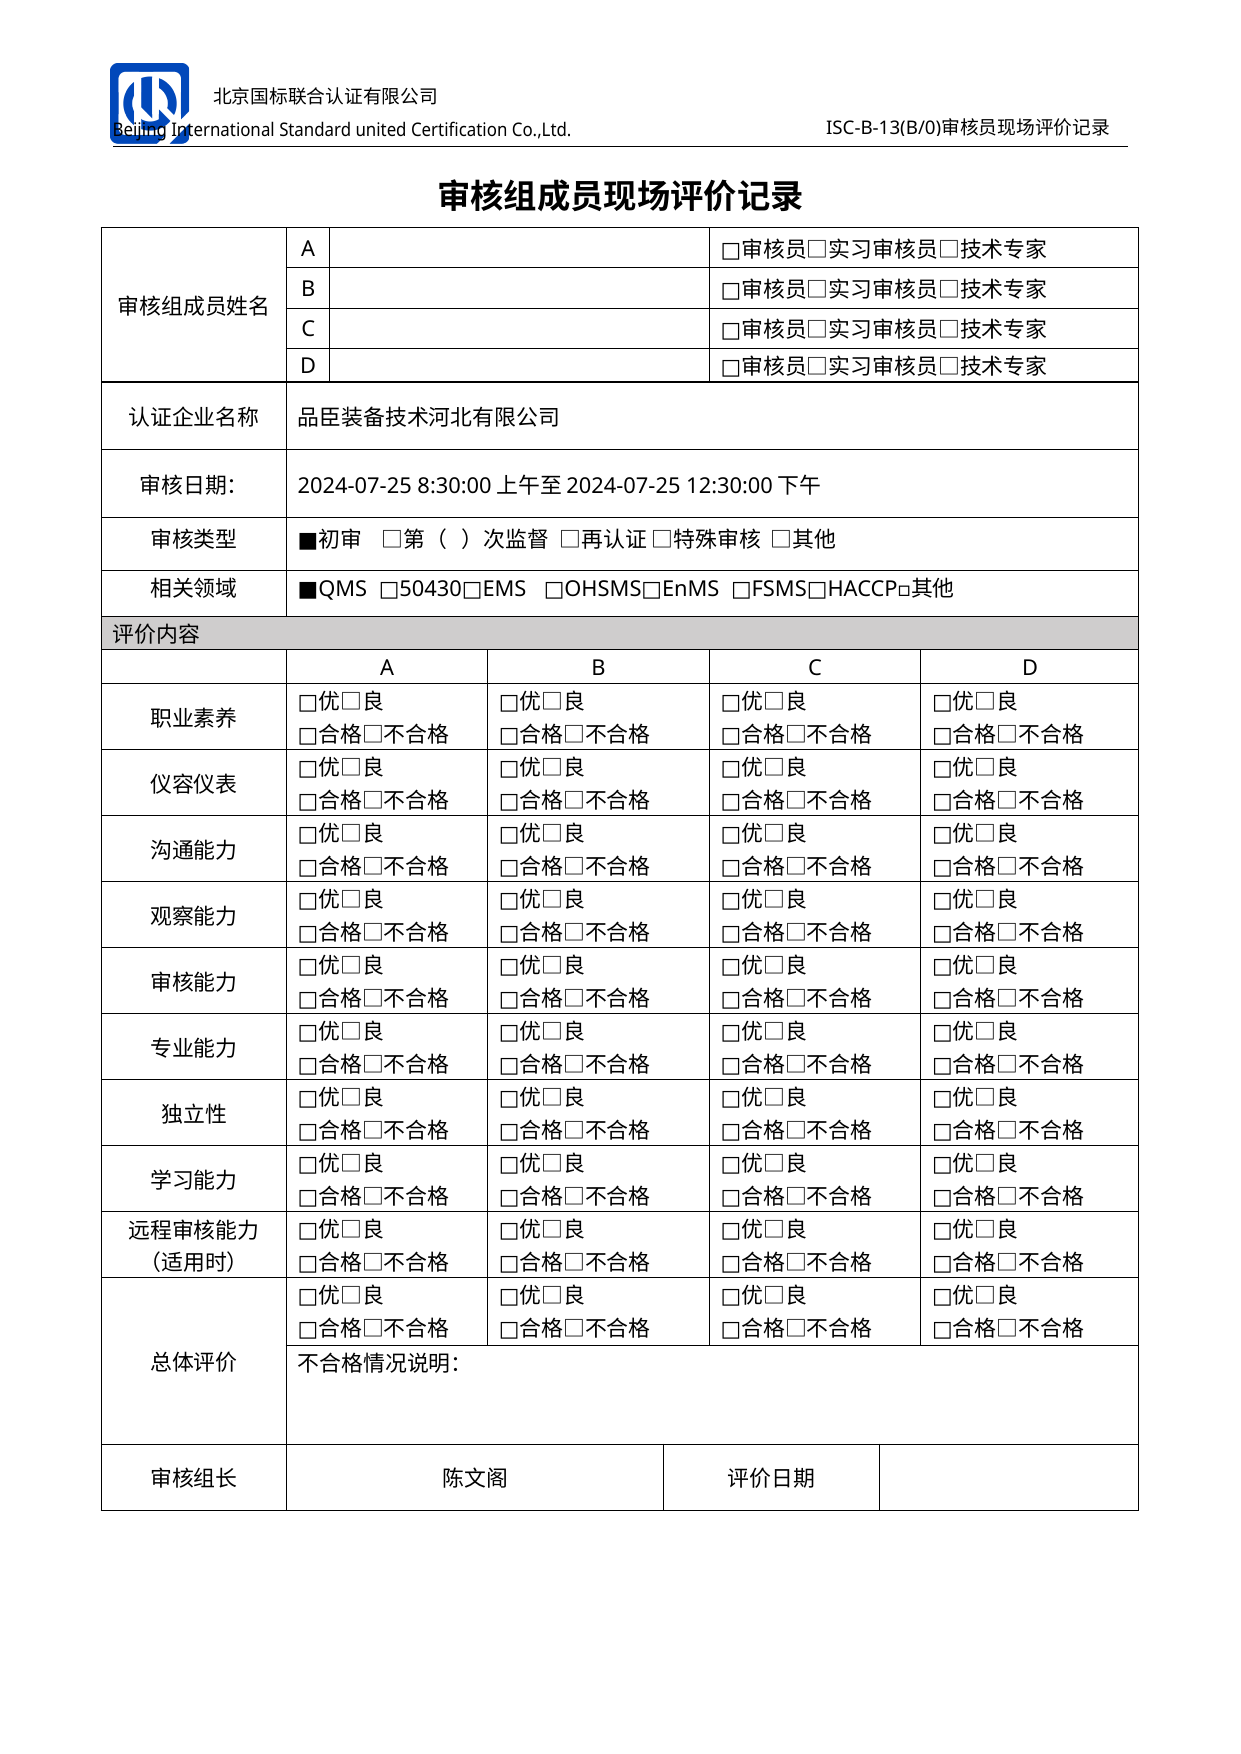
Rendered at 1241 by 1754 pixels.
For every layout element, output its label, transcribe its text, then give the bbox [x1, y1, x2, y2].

table_cell 相关领域 [102, 571, 286, 616]
table_cell 学习能力 [102, 1146, 286, 1211]
table_cell □优□良 □合格□不合格 [710, 1278, 920, 1345]
table_cell [330, 268, 709, 308]
table_cell ■QMS □50430□EMS □OHSMS□EnMS □FSMS□HACCP□其他 [287, 571, 1138, 616]
table_cell 审核能力 [102, 948, 286, 1013]
table_cell □优□良 □合格□不合格 [287, 1080, 487, 1145]
table_cell □优□良 □合格□不合格 [488, 1080, 709, 1145]
table_cell 远程审核能力 （适用时） [102, 1212, 286, 1277]
table_cell □优□良 □合格□不合格 [710, 1146, 920, 1211]
table_cell □优□良 □合格□不合格 [488, 1212, 709, 1277]
table_cell □优□良 □合格□不合格 [287, 1014, 487, 1079]
table_cell □优□良 □合格□不合格 [921, 684, 1138, 749]
table_cell 不合格情况说明： [287, 1346, 1138, 1443]
table_cell 认证企业名称 [102, 383, 286, 449]
table_cell 审核类型 [102, 518, 286, 570]
table_cell □审核员□实习审核员□技术专家 [710, 309, 1138, 348]
table_cell □优□良 □合格□不合格 [921, 948, 1138, 1013]
picture [110, 63, 190, 144]
table_cell 品臣装备技术河北有限公司 [287, 383, 1138, 449]
table_cell □审核员□实习审核员□技术专家 [710, 349, 1138, 381]
table_cell □优□良 □合格□不合格 [710, 882, 920, 947]
table_header 审核组成员姓名 [102, 228, 286, 381]
table_cell [330, 309, 709, 348]
table_cell □优□良 □合格□不合格 [287, 1146, 487, 1211]
table_header A [287, 228, 329, 267]
table_cell □优□良 □合格□不合格 [921, 882, 1138, 947]
table_cell □优□良 □合格□不合格 [710, 1080, 920, 1145]
table_cell [102, 650, 286, 683]
table_cell □优□良 □合格□不合格 [921, 1080, 1138, 1145]
table_cell □优□良 □合格□不合格 [921, 750, 1138, 815]
table_cell □优□良 □合格□不合格 [287, 1278, 487, 1345]
table_cell □优□良 □合格□不合格 [287, 882, 487, 947]
table_cell B [488, 650, 709, 683]
table_cell □优□良 □合格□不合格 [921, 1278, 1138, 1345]
table_cell □优□良 □合格□不合格 [921, 816, 1138, 881]
table_cell B [287, 268, 329, 308]
table_cell 陈文阁 [287, 1445, 663, 1509]
table_cell □优□良 □合格□不合格 [710, 948, 920, 1013]
table_cell □优□良 □合格□不合格 [710, 750, 920, 815]
table_cell □优□良 □合格□不合格 [710, 816, 920, 881]
table_cell D [287, 349, 329, 381]
table_cell □优□良 □合格□不合格 [488, 1278, 709, 1345]
table_cell 2024-07-25 8:30:00上午至2024-07-25 12:30:00下午 [287, 450, 1138, 517]
table_cell □优□良 □合格□不合格 [921, 1014, 1138, 1079]
table_cell 仪容仪表 [102, 750, 286, 815]
table_cell 独立性 [102, 1080, 286, 1145]
table_cell □优□良 □合格□不合格 [921, 1146, 1138, 1211]
table_cell 观察能力 [102, 882, 286, 947]
table_cell [880, 1445, 1138, 1509]
table_cell □优□良 □合格□不合格 [488, 1146, 709, 1211]
table_cell ■初审 □第（ ）次监督 □再认证 □特殊审核 □其他 [287, 518, 1138, 570]
table_cell □优□良 □合格□不合格 [287, 1212, 487, 1277]
table_cell □优□良 □合格□不合格 [921, 1212, 1138, 1277]
table_cell □优□良 □合格□不合格 [488, 750, 709, 815]
table_cell □优□良 □合格□不合格 [488, 1014, 709, 1079]
table_cell □优□良 □合格□不合格 [710, 1014, 920, 1079]
table_cell □优□良 □合格□不合格 [488, 948, 709, 1013]
table_cell 审核组长 [102, 1445, 286, 1509]
table_cell 审核日期： [102, 450, 286, 517]
table_cell □优□良 □合格□不合格 [488, 882, 709, 947]
table_cell A [287, 650, 487, 683]
table_cell □审核员□实习审核员□技术专家 [710, 268, 1138, 308]
table_cell D [921, 650, 1138, 683]
table_cell [330, 349, 709, 381]
table_cell □优□良 □合格□不合格 [287, 948, 487, 1013]
table_header □审核员□实习审核员□技术专家 [710, 228, 1138, 267]
table_cell □优□良 □合格□不合格 [287, 750, 487, 815]
table_cell □优□良 □合格□不合格 [287, 684, 487, 749]
text 审核组成员现场评价记录 [112, 162, 1128, 227]
table_cell C [710, 650, 920, 683]
table_cell □优□良 □合格□不合格 [710, 684, 920, 749]
table_cell 专业能力 [102, 1014, 286, 1079]
table_cell 职业素养 [102, 684, 286, 749]
table_cell □优□良 □合格□不合格 [710, 1212, 920, 1277]
table_cell 总体评价 [102, 1278, 286, 1443]
table_cell □优□良 □合格□不合格 [488, 684, 709, 749]
table_cell 沟通能力 [102, 816, 286, 881]
table_cell C [287, 309, 329, 348]
table_cell 评价日期 [664, 1445, 879, 1509]
table_cell □优□良 □合格□不合格 [488, 816, 709, 881]
table_header [330, 228, 709, 267]
table_cell □优□良 □合格□不合格 [287, 816, 487, 881]
table_cell 评价内容 [102, 617, 1138, 649]
